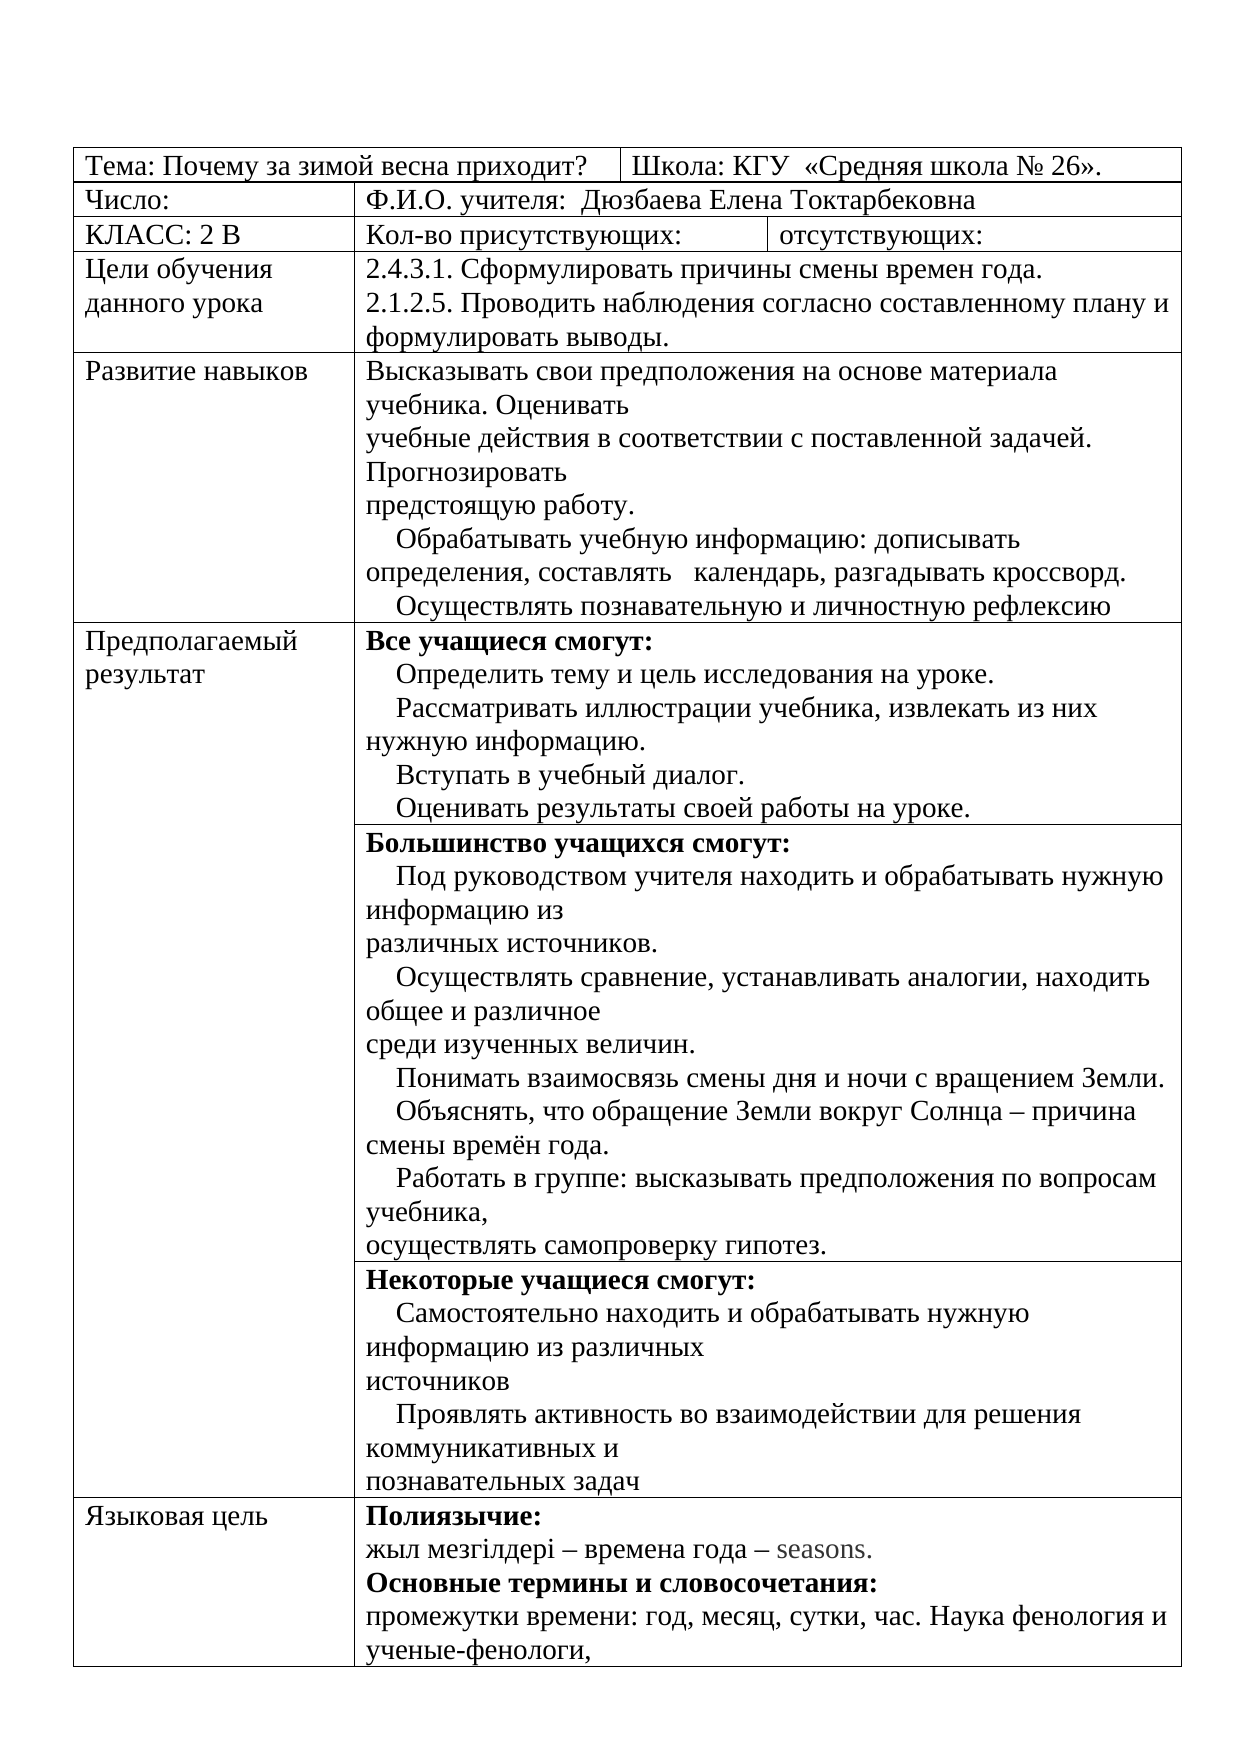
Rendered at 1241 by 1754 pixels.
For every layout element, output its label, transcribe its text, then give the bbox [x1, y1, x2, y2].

table_cell Кол-во присутствующих: [355, 217, 767, 251]
table_cell Цели обучения данного урока [74, 252, 354, 352]
table_header Тема: Почему за зимой весна приходит? [74, 148, 620, 181]
table_cell Предполагаемый результат [74, 623, 354, 1497]
table_cell Языковая цель [74, 1498, 354, 1666]
table_cell Большинство учащихся смогут:  Под руководством учителя находить и обрабатывать нужную информацию из различных источников.  Осуществлять сравнение, устанавливать аналогии, находить общее и различное среди изученных величин.  Понимать взаимосвязь смены дня и ночи с вращением Земли.  Объяснять, что обращение Земли вокруг Солнца – причина смены времён года.  Работать в группе: высказывать предположения по вопросам учебника, осуществлять самопроверку гипотез. [355, 825, 1181, 1261]
table_cell Некоторые учащиеся смогут:  Самостоятельно находить и обрабатывать нужную информацию из различных источников  Проявлять активность во взаимодействии для решения коммуникативных и познавательных задач [355, 1262, 1181, 1497]
table_header Школа: КГУ «Средняя школа № 26». [621, 148, 1181, 181]
table_cell отсутствующих: [768, 217, 1181, 251]
table_cell Высказывать свои предположения на основе материала учебника. Оценивать учебные действия в соответствии с поставленной задачей. Прогнозировать предстоящую работу.  Обрабатывать учебную информацию: дописывать определения, составлять календарь, разгадывать кроссворд.  Осуществлять познавательную и личностную рефлексию [355, 353, 1181, 622]
table_cell 2.4.3.1. Сформулировать причины смены времен года. 2.1.2.5. Проводить наблюдения согласно составленному плану и формулировать выводы. [355, 252, 1181, 352]
table_cell КЛАСС: 2 В [74, 217, 354, 251]
table_cell Все учащиеся смогут:  Определить тему и цель исследования на уроке.  Рассматривать иллюстрации учебника, извлекать из них нужную информацию.  Вступать в учебный диалог.  Оценивать результаты своей работы на уроке. [355, 623, 1181, 824]
table_cell Развитие навыков [74, 353, 354, 622]
table_cell Число: [74, 183, 354, 216]
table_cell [355, 1498, 1181, 1666]
table_cell Ф.И.О. учителя: Дюзбаева Елена Токтарбековна [355, 183, 1181, 216]
